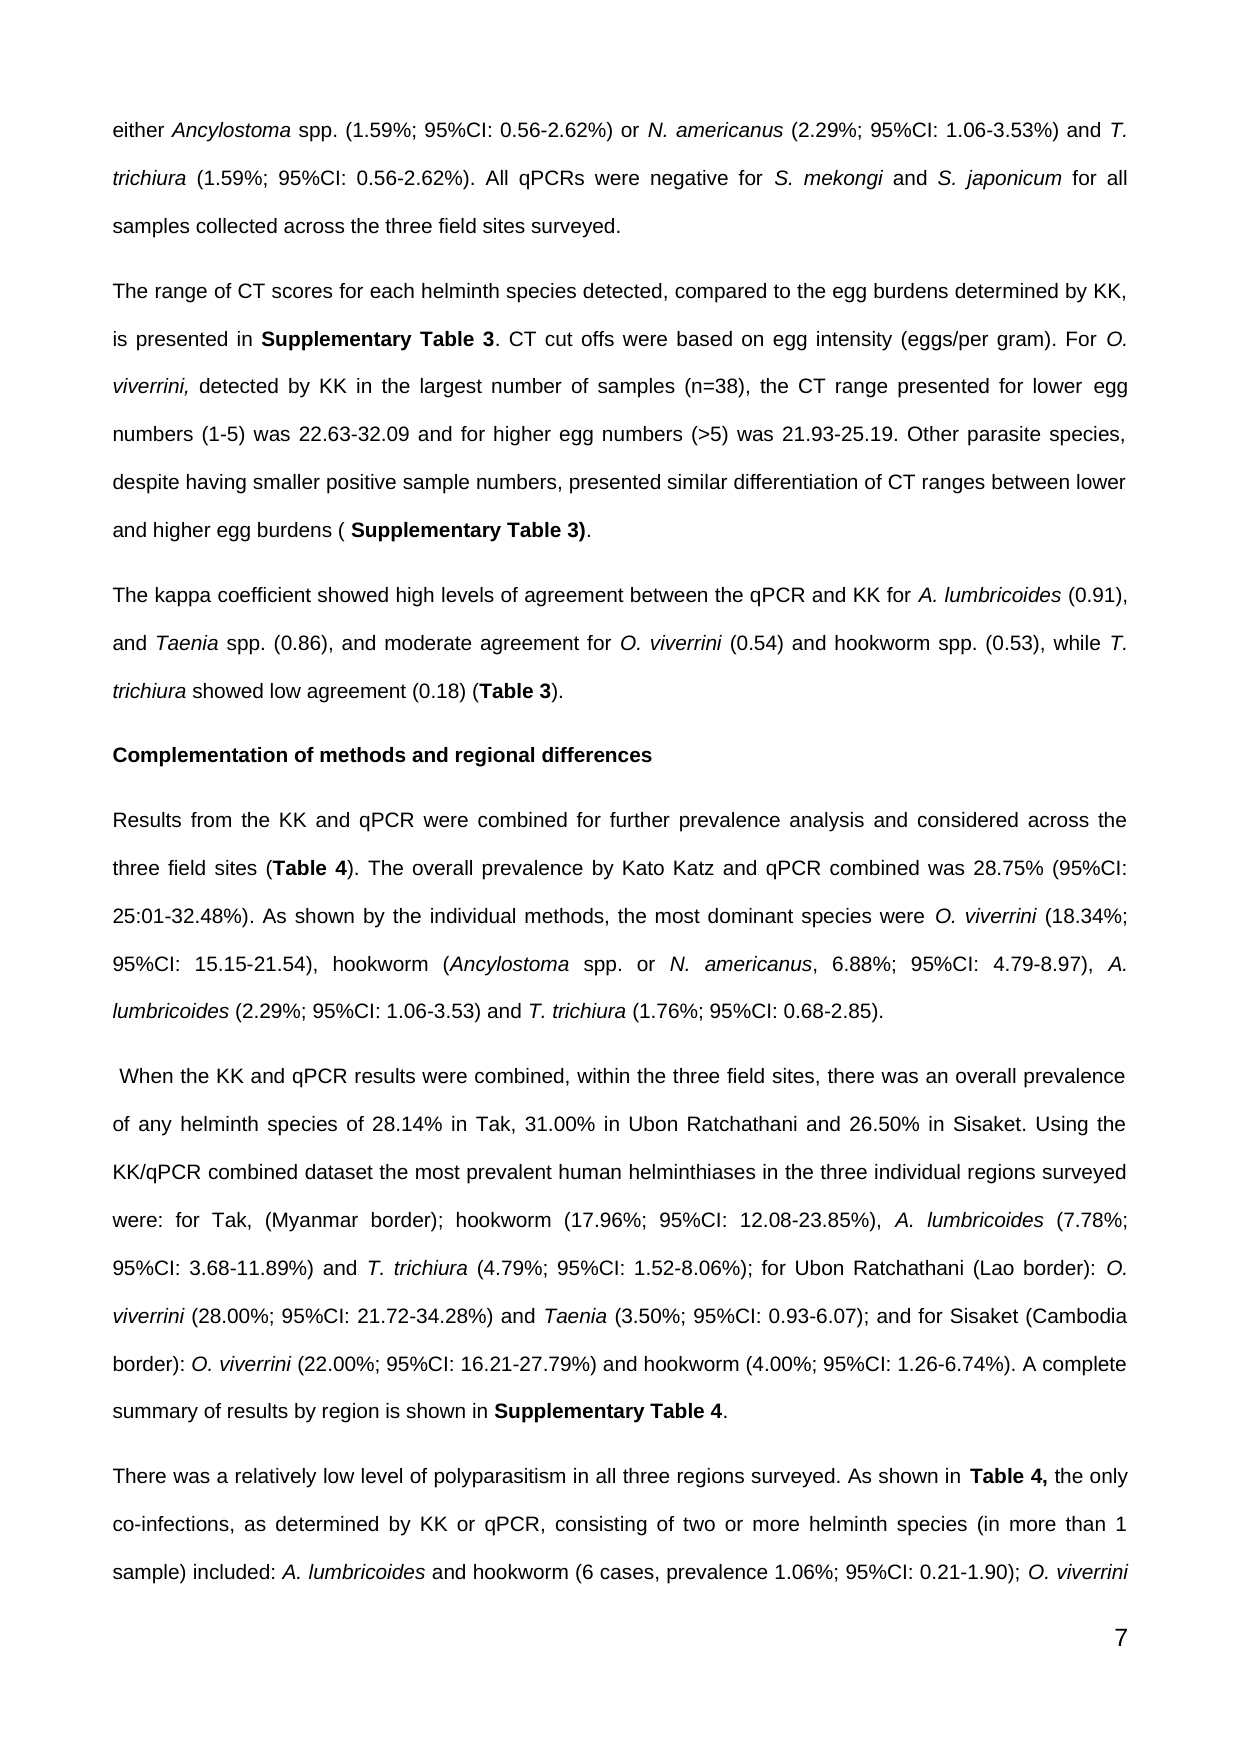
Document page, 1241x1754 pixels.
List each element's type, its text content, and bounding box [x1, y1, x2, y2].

text Complementation of methods and regional differences [112, 743, 1128, 767]
text The range of CT scores for each helminth species detected, compared to the egg burdens determined by KK, is presented in Supplementary Table 3. CT cut offs were based on egg intensity (eggs/per gram). For O. viverrini, detected by KK in the largest number of samples (n=38), the CT range presented for lower egg numbers (1-5) was 22.63-32.09 and for higher egg numbers (>5) was 21.93-25.19. Other parasite species, despite having smaller positive sample numbers, presented similar differentiation of CT ranges between lower and higher egg burdens ( Supplementary Table 3). [112, 278, 1128, 542]
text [112, 1464, 1128, 1584]
text When the KK and qPCR results were combined, within the three field sites, there was an overall prevalence of any helminth species of 28.14% in Tak, 31.00% in Ubon Ratchathani and 26.50% in Sisaket. Using the KK/qPCR combined dataset the most prevalent human helminthiases in the three individual regions surveyed were: for Tak, (Myanmar border); hookworm (17.96%; 95%CI: 12.08-23.85%), A. lumbricoides (7.78%; 95%CI: 3.68-11.89%) and T. trichiura (4.79%; 95%CI: 1.52-8.06%); for Ubon Ratchathani (Lao border): O. viverrini (28.00%; 95%CI: 21.72-34.28%) and Taenia (3.50%; 95%CI: 0.93-6.07); and for Sisaket (Cambodia border): O. viverrini (22.00%; 95%CI: 16.21-27.79%) and hookworm (4.00%; 95%CI: 1.26-6.74%). A complete summary of results by region is shown in Supplementary Table 4. [112, 1064, 1128, 1423]
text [112, 118, 1128, 238]
text Results from the KK and qPCR were combined for further prevalence analysis and considered across the three field sites (Table 4). The overall prevalence by Kato Katz and qPCR combined was 28.75% (95%CI: 25:01-32.48%). As shown by the individual methods, the most dominant species were O. viverrini (18.34%; 95%CI: 15.15-21.54), hookworm (Ancylostoma spp. or N. americanus, 6.88%; 95%CI: 4.79-8.97), A. lumbricoides (2.29%; 95%CI: 1.06-3.53) and T. trichiura (1.76%; 95%CI: 0.68-2.85). [112, 808, 1128, 1023]
text The kappa coefficient showed high levels of agreement between the qPCR and KK for A. lumbricoides (0.91), and Taenia spp. (0.86), and moderate agreement for O. viverrini (0.54) and hookworm spp. (0.53), while T. trichiura showed low agreement (0.18) (Table 3). [112, 583, 1128, 702]
